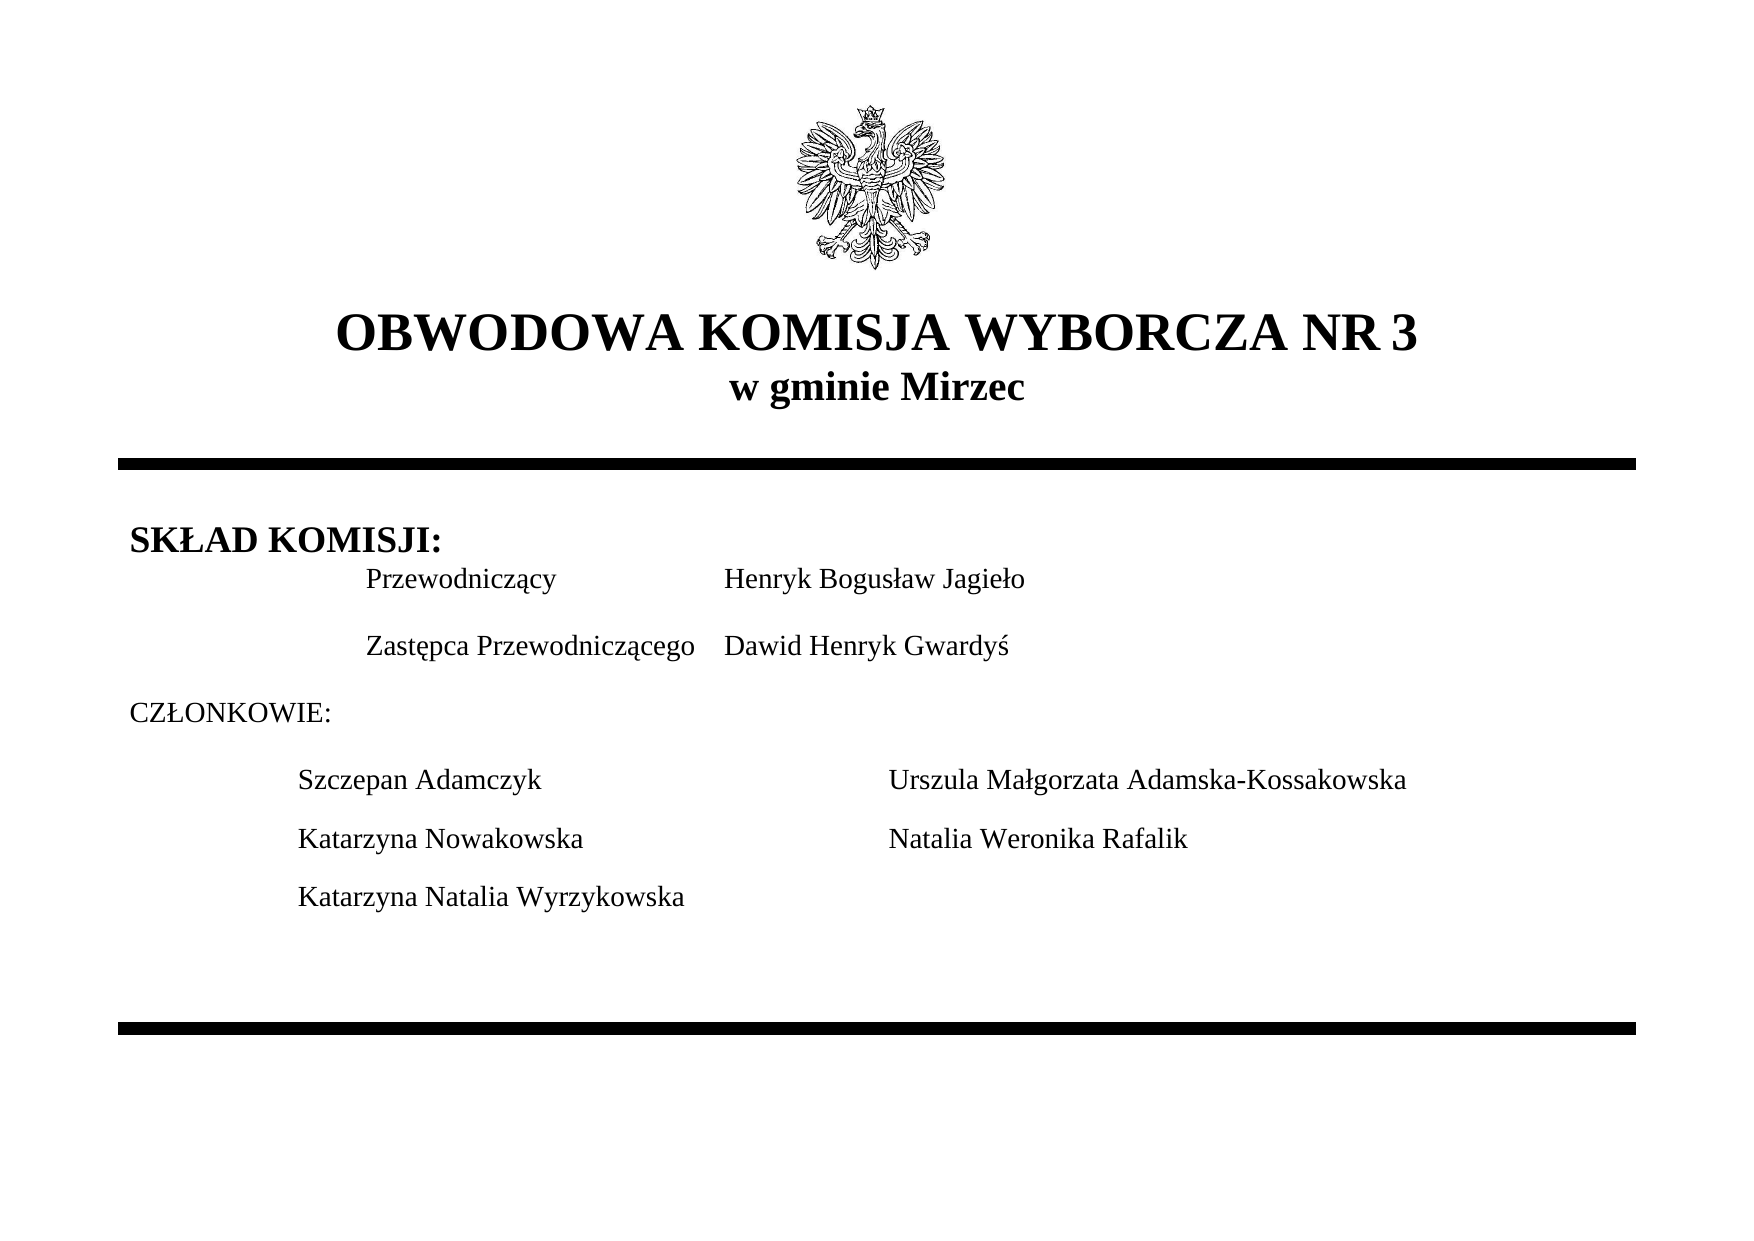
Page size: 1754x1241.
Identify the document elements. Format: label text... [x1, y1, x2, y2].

picture [781, 87, 974, 271]
text w gminie Mirzec [118, 362, 1636, 409]
table_header SKŁAD KOMISJI: Przewodniczący Henryk Bogusław Jagieło Zastępca Przewodniczącego Dawid Henryk Gwardyś CZŁONKOWIE: [118, 470, 1636, 1022]
text OBWODOWA KOMISJA WYBORCZA NR 3 [118, 299, 1636, 362]
